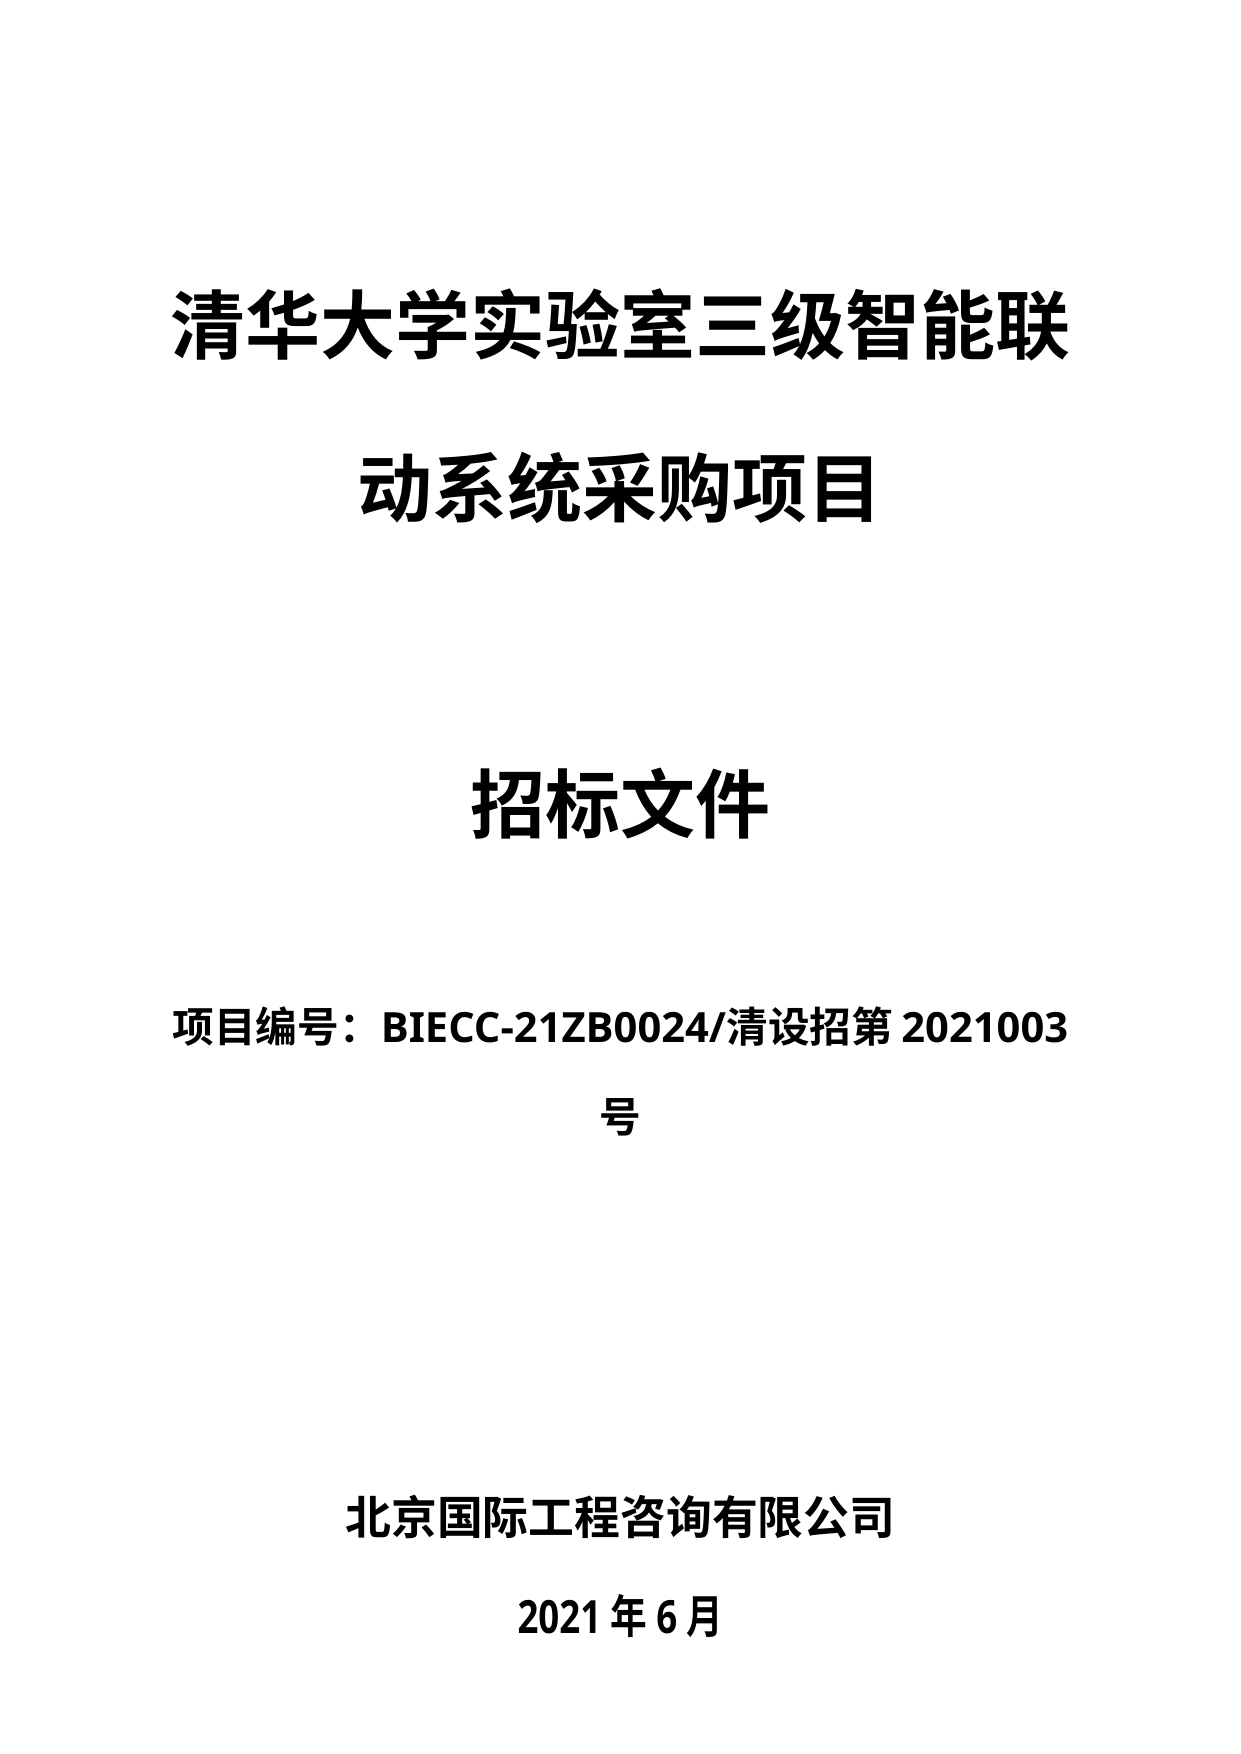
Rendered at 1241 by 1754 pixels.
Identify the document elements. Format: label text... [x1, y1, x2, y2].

text 招标文件 [148, 746, 1092, 854]
text 北京国际工程咨询有限公司 [148, 1481, 1092, 1547]
text 清华大学实验室三级智能联动系统采购项目 [148, 267, 1092, 538]
text 项目编号：BIECC-21ZB0024/清设招第2021003号 [148, 994, 1092, 1145]
text 2021年6月 [148, 1581, 1092, 1647]
